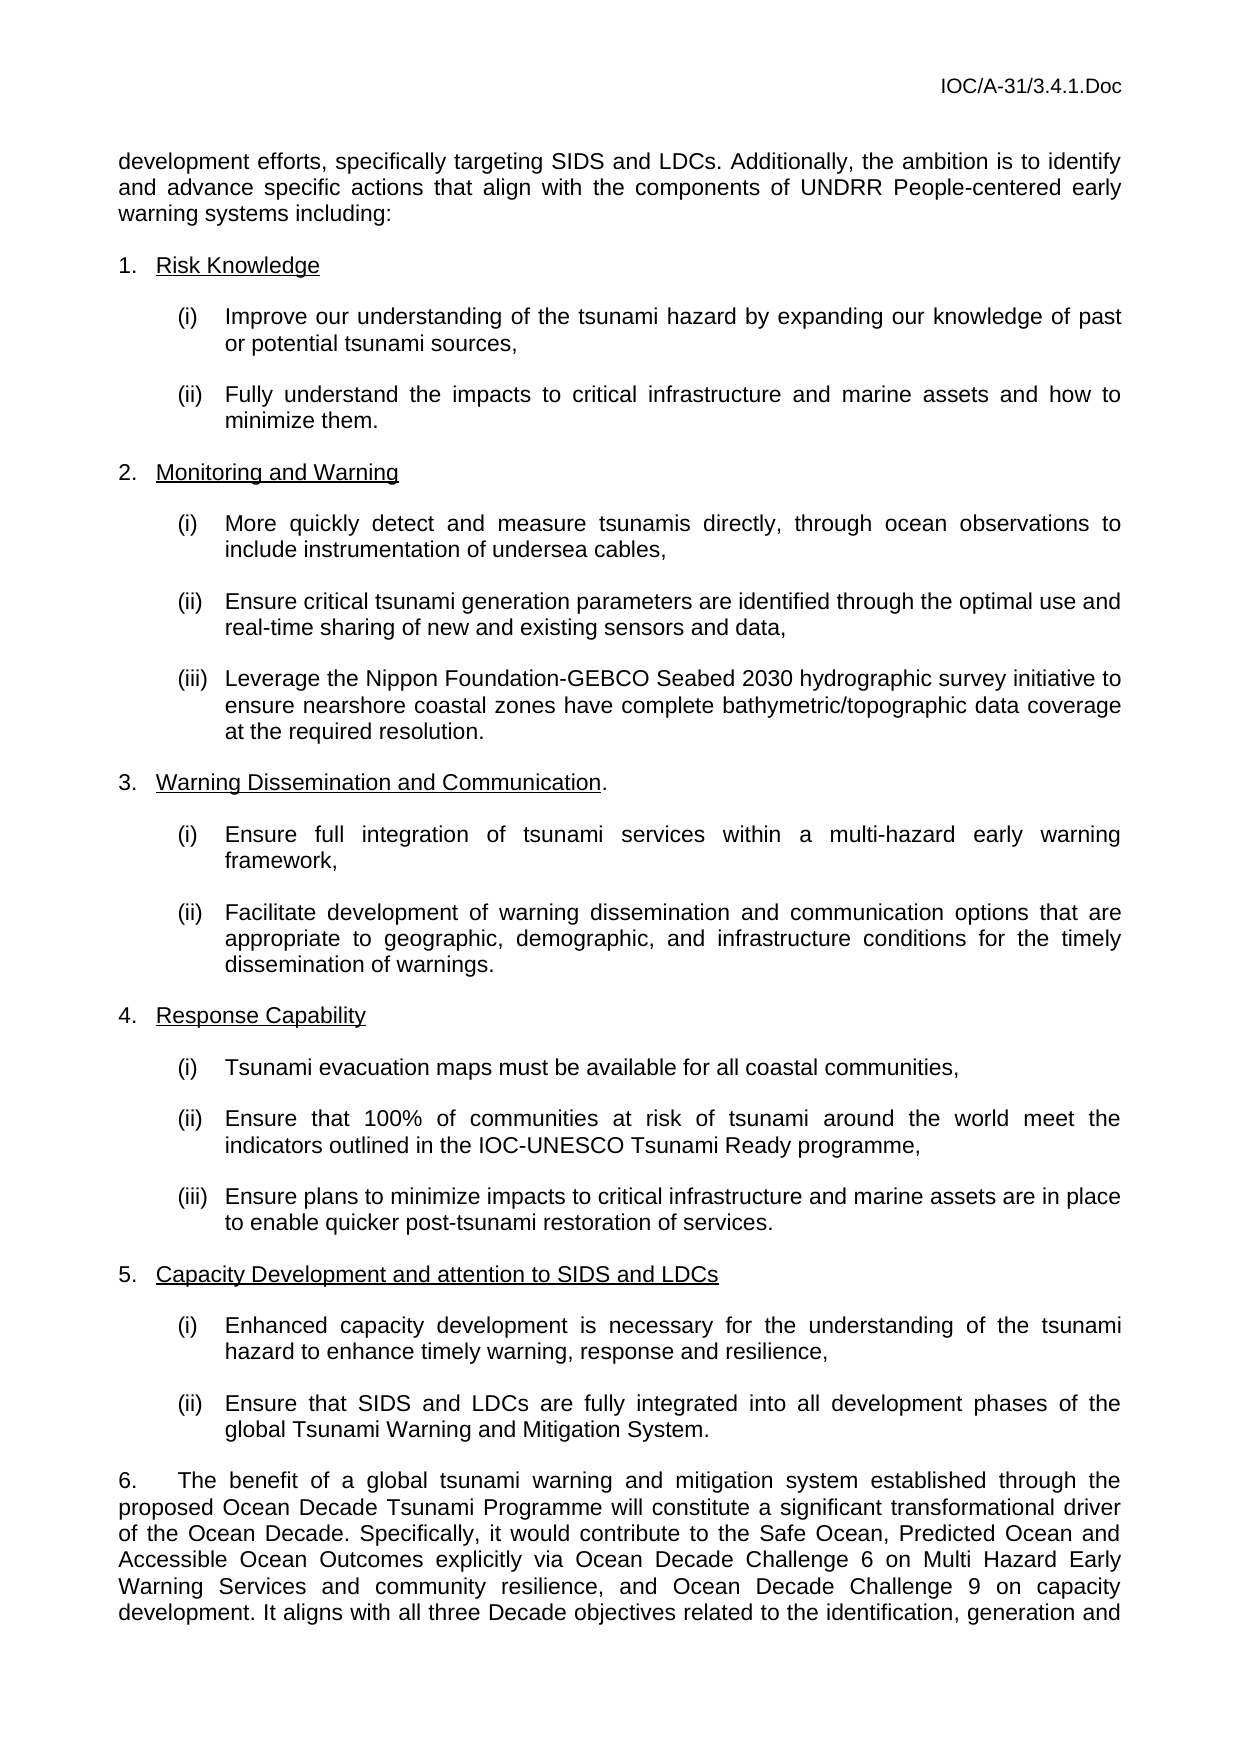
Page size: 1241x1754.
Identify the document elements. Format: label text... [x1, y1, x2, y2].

list Ensure critical tsunami generation parameters are identified through the optimal use and real-time sharing of new and existing sensors and data, [177, 588, 1122, 640]
list Tsunami evacuation maps must be available for all coastal communities, [177, 1054, 1122, 1080]
list Monitoring and Warning [118, 458, 1122, 485]
list Enhanced capacity development is necessary for the understanding of the tsunami hazard to enhance timely warning, response and resilience, [177, 1312, 1122, 1365]
list Facilitate development of warning dissemination and communication options that are appropriate to geographic, demographic, and infrastructure conditions for the timely dissemination of warnings. [177, 898, 1122, 977]
list Leverage the Nippon Foundation-GEBCO Seabed 2030 hydrographic survey initiative to ensure nearshore coastal zones have complete bathymetric/topographic data coverage at the required resolution. [177, 665, 1122, 744]
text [118, 148, 1122, 227]
list Ensure full integration of tsunami services within a multi-hazard early warning framework, [177, 821, 1122, 873]
list Ensure that 100% of communities at risk of tsunami around the world meet the indicators outlined in the IOC-UNESCO Tsunami Ready programme, [177, 1105, 1122, 1158]
list Capacity Development and attention to SIDS and LDCs [118, 1261, 1122, 1287]
list Ensure that SIDS and LDCs are fully integrated into all development phases of the global Tsunami Warning and Mitigation System. [177, 1390, 1122, 1442]
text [118, 1467, 1122, 1626]
list Fully understand the impacts to critical infrastructure and marine assets and how to minimize them. [177, 381, 1122, 433]
list Response Capability [118, 1002, 1122, 1029]
list Risk Knowledge [118, 252, 1122, 278]
list Improve our understanding of the tsunami hazard by expanding our knowledge of past or potential tsunami sources, [177, 303, 1122, 356]
list Warning Dissemination and Communication. [118, 769, 1122, 796]
list Ensure plans to minimize impacts to critical infrastructure and marine assets are in place to enable quicker post-tsunami restoration of services. [177, 1183, 1122, 1236]
list More quickly detect and measure tsunamis directly, through ocean observations to include instrumentation of undersea cables, [177, 510, 1122, 563]
